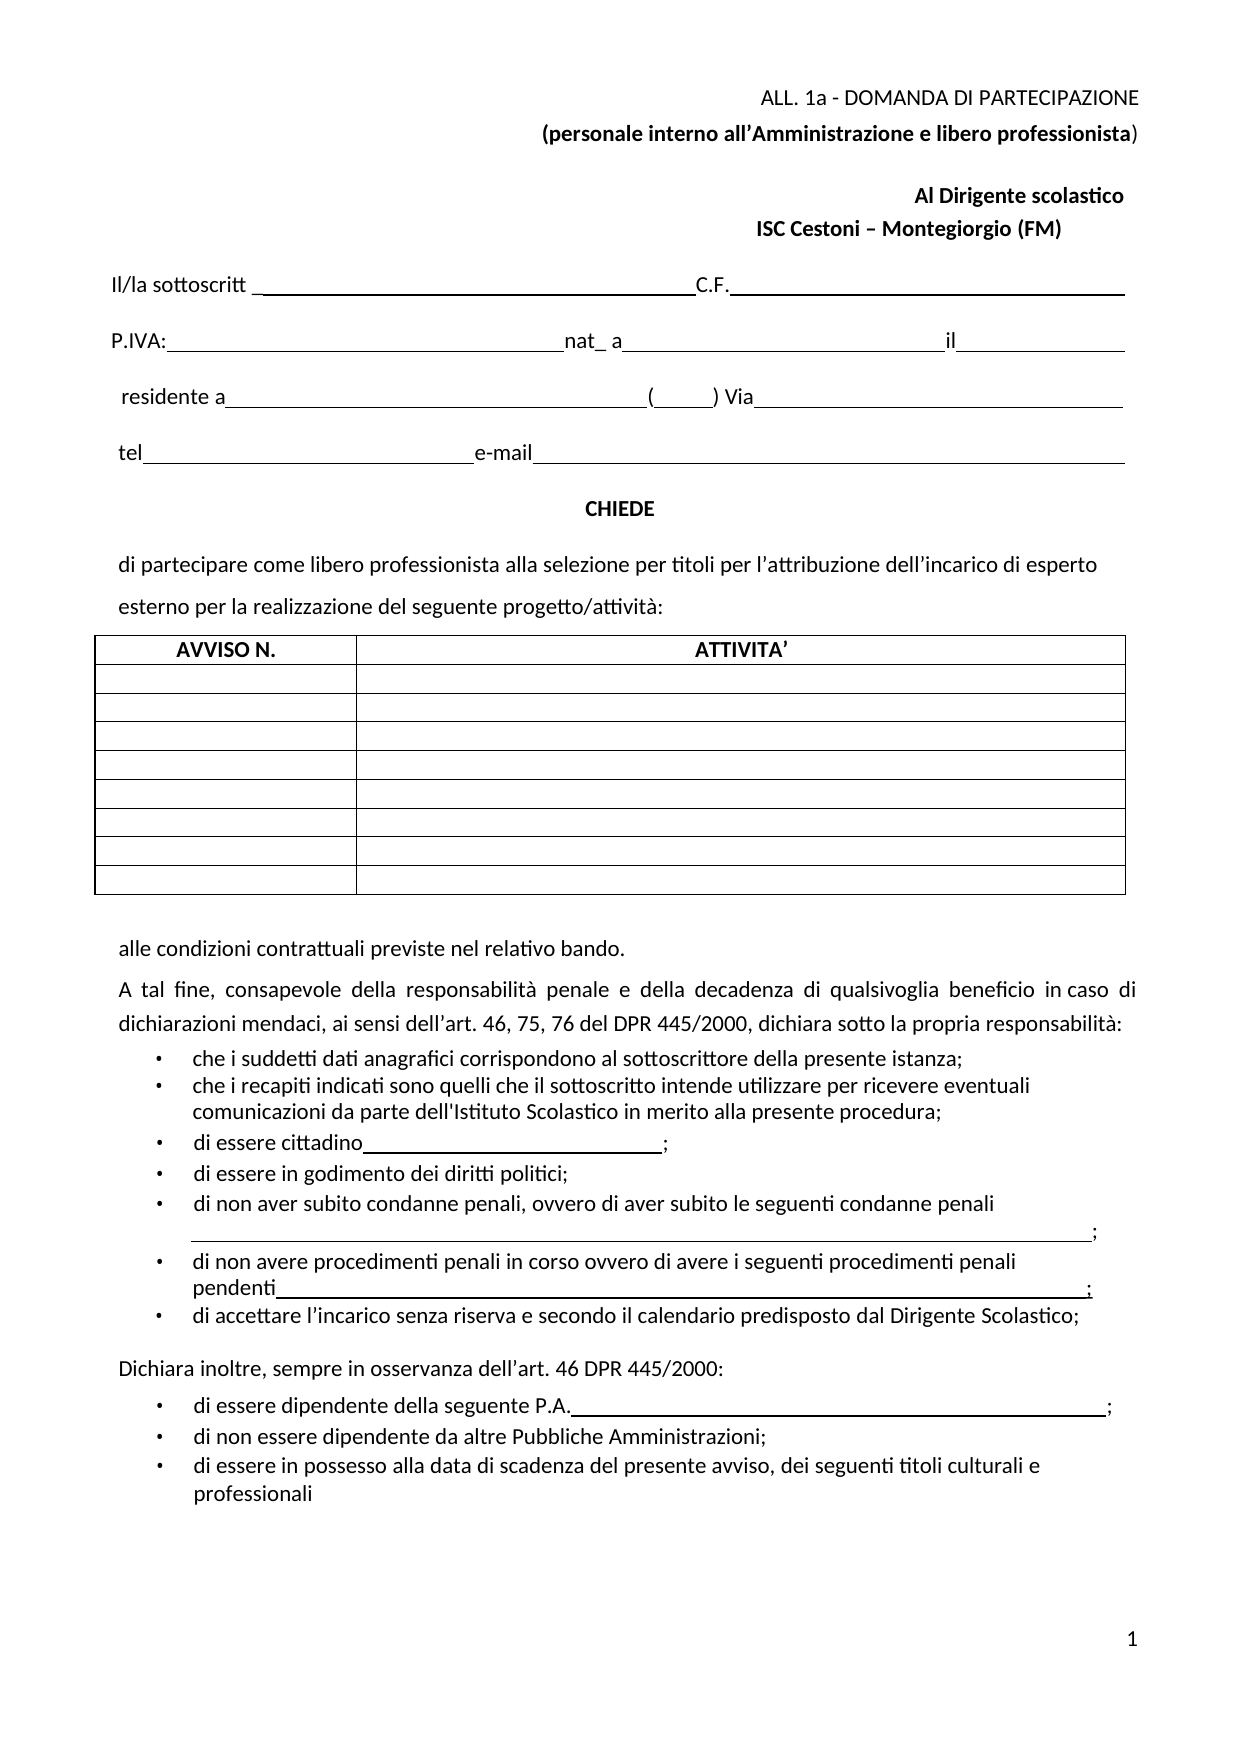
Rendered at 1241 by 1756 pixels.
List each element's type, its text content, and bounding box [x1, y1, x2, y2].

table_cell [357, 694, 1125, 721]
list che i suddetti dati anagrafici corrispondono al sottoscrittore della presente istanza; [155, 1043, 1161, 1073]
list che i recapiti indicati sono quelli che il sottoscritto intende utilizzare per ricevere eventuali comunicazioni da parte dell'Istituto Scolastico in merito alla presente procedura; [155, 1073, 1035, 1125]
table_header AVVISO N. [96, 636, 356, 663]
table_cell [96, 780, 356, 807]
text residente a ( ) Via [121, 382, 1161, 410]
list di essere cittadino ; [156, 1125, 1161, 1157]
table_cell [357, 809, 1125, 836]
list di essere in possesso alla data di scadenza del presente avviso, dei seguenti titoli culturali e professionali [156, 1451, 1041, 1507]
table_cell [357, 837, 1125, 865]
list di accettare l’incarico senza riserva e secondo il calendario predisposto dal Dirigente Scolastico; [155, 1301, 1161, 1330]
text di partecipare come libero professionista alla selezione per titoli per l’attribuzione dell’incarico di esperto esterno per la realizzazione del seguente progetto/attività: [118, 551, 1124, 621]
list di non avere procedimenti penali in corso ovvero di avere i seguenti procedimenti penali [156, 1247, 1161, 1276]
list di essere dipendente della seguente P.A. ; [156, 1388, 1161, 1420]
table_cell [357, 866, 1125, 894]
subtitle Al Dirigente scolastico ISC Cestoni – Montegiorgio (FM) [756, 181, 1124, 242]
table_cell [357, 665, 1125, 692]
table_cell [96, 751, 356, 779]
subtitle CHIEDE [583, 494, 657, 522]
text A tal fine, consapevole della responsabilità penale e della decadenza di qualsivoglia beneficio in caso di dichiarazioni mendaci, ai sensi dell’art. 46, 75, 76 del DPR 445/2000, dichiara sotto la propria responsabilità: [118, 975, 1161, 1037]
list di non essere dipendente da altre Pubbliche Amministrazioni; [156, 1420, 1161, 1451]
table_cell [96, 837, 356, 865]
text pendenti ; [192, 1276, 1161, 1301]
text Il/la sottoscritt _ C.F. [111, 270, 1161, 298]
text Dichiara inoltre, sempre in osservanza dell’art. 46 DPR 445/2000: [118, 1354, 1161, 1382]
list di non aver subito condanne penali, ovvero di aver subito le seguenti condanne penali [156, 1187, 1161, 1218]
text tel e-mail [118, 438, 1161, 467]
text ; [191, 1218, 1161, 1244]
table_cell [96, 722, 356, 750]
table_cell [96, 809, 356, 836]
table_cell [96, 866, 356, 894]
table_cell [357, 751, 1125, 779]
table_cell [357, 780, 1125, 807]
list di essere in godimento dei diritti politici; [156, 1157, 1161, 1187]
table_header ATTIVITA’ [357, 636, 1125, 663]
text alle condizioni contrattuali previste nel relativo bando. [118, 934, 1161, 962]
table_cell [96, 665, 356, 692]
table_cell [357, 722, 1125, 750]
text P.IVA: nat_ a il [111, 326, 1161, 354]
table_cell [96, 694, 356, 721]
